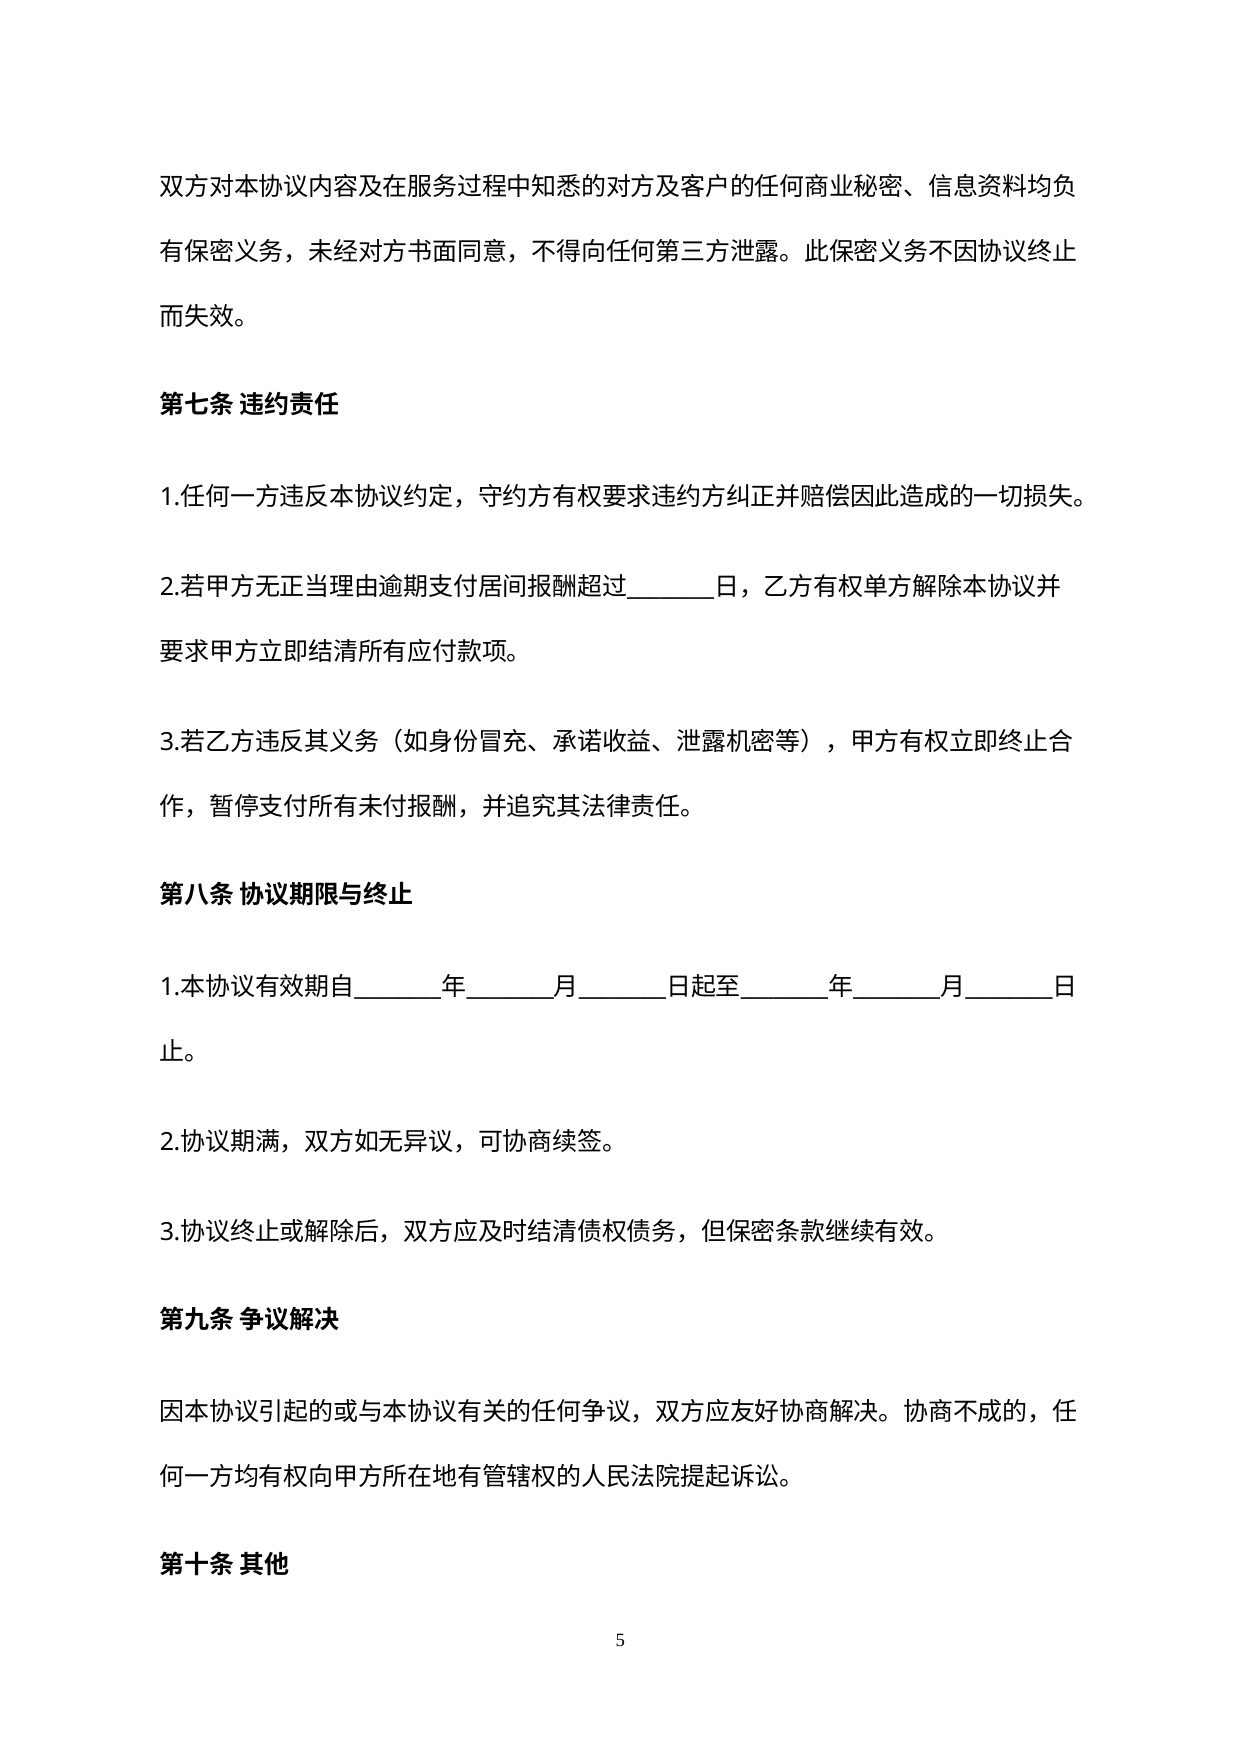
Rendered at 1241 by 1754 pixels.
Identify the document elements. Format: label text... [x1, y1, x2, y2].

text 3.若乙方违反其义务（如身份冒充、承诺收益、泄露机密等），甲方有权立即终止合作，暂停支付所有未付报酬，并追究其法律责任。 [159, 707, 1081, 837]
text ​​第七条 违约责任​​ [159, 372, 1081, 437]
text 2.若甲方无正当理由逾期支付居间报酬超过________日，乙方有权单方解除本协议并要求甲方立即结清所有应付款项。 [159, 552, 1081, 682]
text 双方对本协议内容及在服务过程中知悉的对方及客户的任何商业秘密、信息资料均负有保密义务，未经对方书面同意，不得向任何第三方泄露。此保密义务不因协议终止而失效。 [159, 152, 1081, 347]
text 1.本协议有效期自________年________月________日起至________年________月________日止。 [159, 952, 1081, 1082]
text 1.任何一方违反本协议约定，守约方有权要求违约方纠正并赔偿因此造成的一切损失。 [159, 462, 1081, 527]
text ​​第九条 争议解决​​ [159, 1287, 1081, 1352]
text ​​第八条 协议期限与终止​​ [159, 862, 1081, 927]
text ​​第十条 其他​​ [159, 1532, 1081, 1597]
text 2.协议期满，双方如无异议，可协商续签。 [159, 1107, 1081, 1172]
text 因本协议引起的或与本协议有关的任何争议，双方应友好协商解决。协商不成的，任何一方均有权向甲方所在地有管辖权的人民法院提起诉讼。 [159, 1377, 1081, 1507]
text 3.协议终止或解除后，双方应及时结清债权债务，但保密条款继续有效。 [159, 1197, 1081, 1262]
